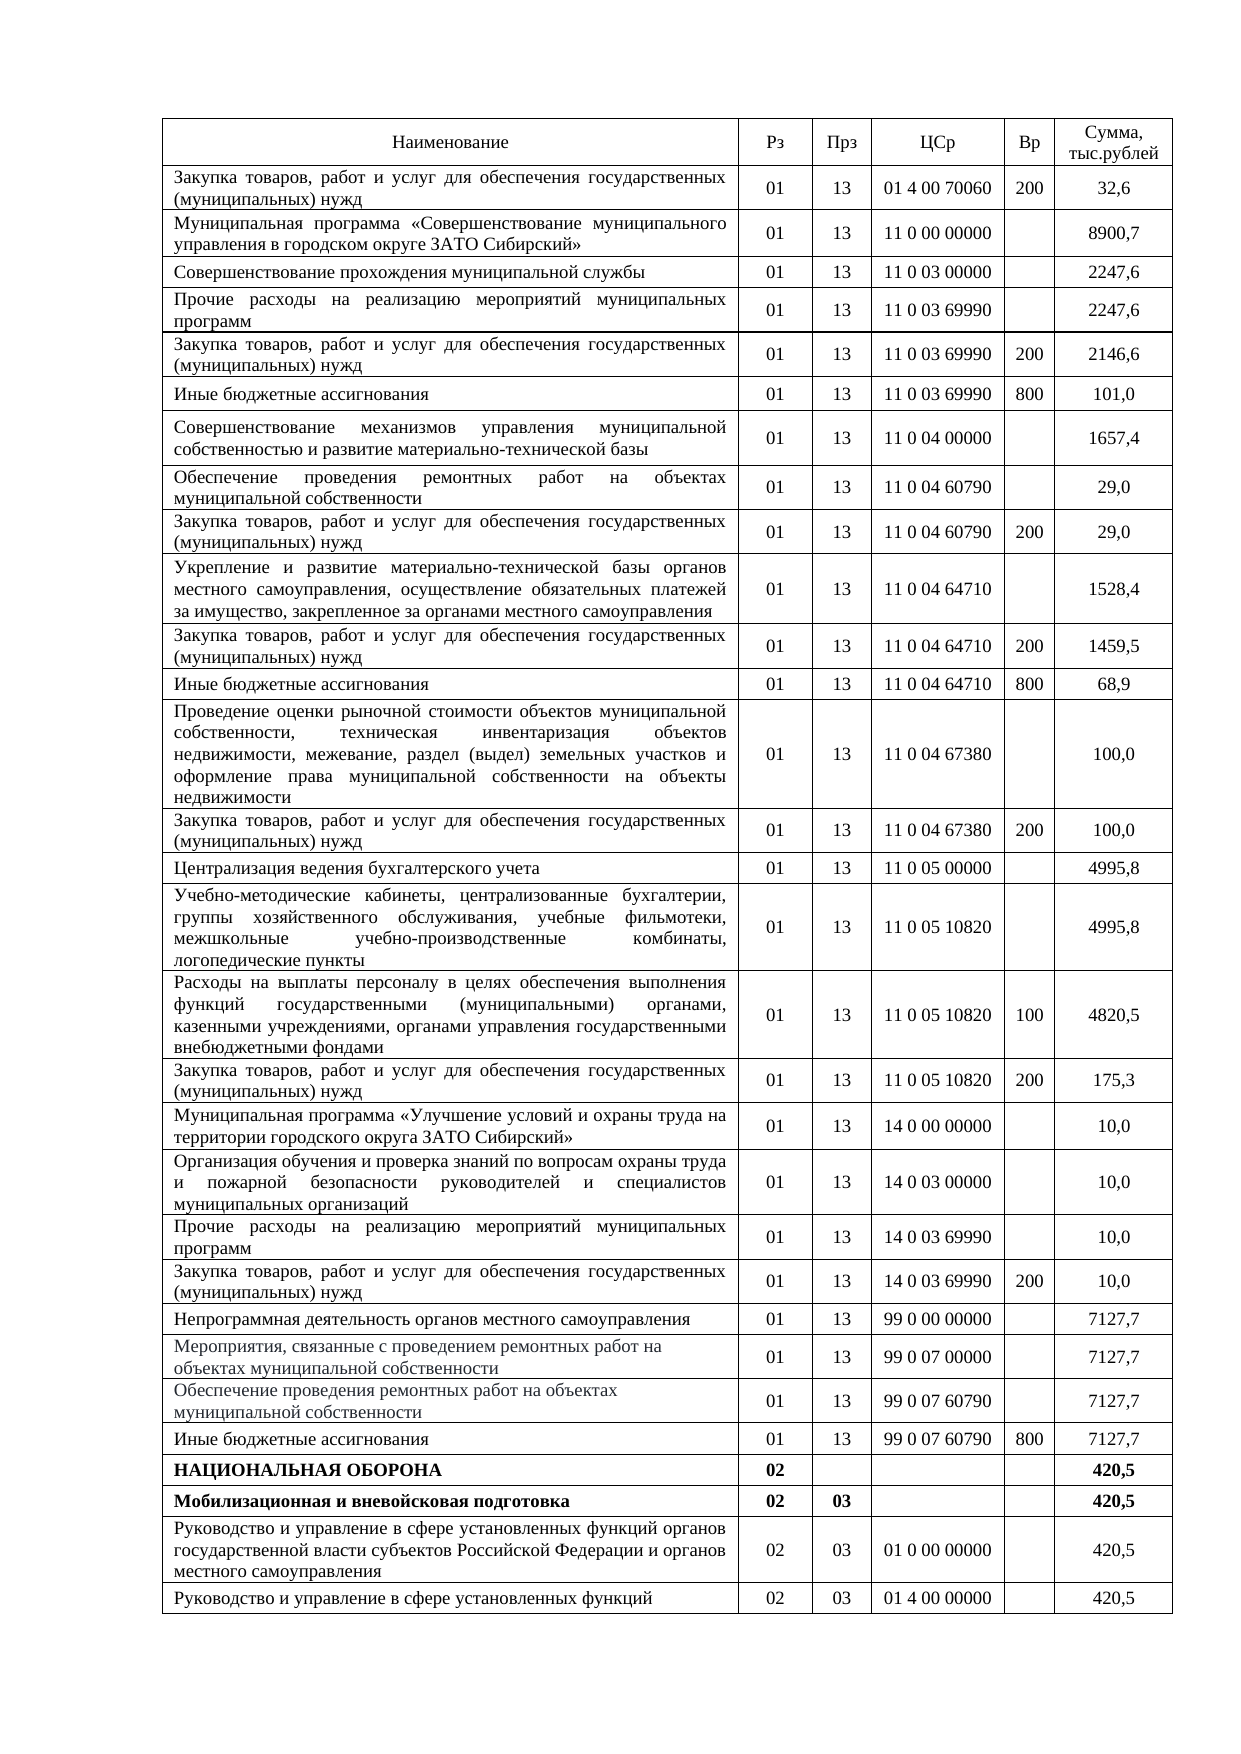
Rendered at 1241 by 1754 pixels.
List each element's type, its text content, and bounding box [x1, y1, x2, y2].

table_cell [1005, 1103, 1054, 1149]
table_cell 10,0 [1055, 1260, 1172, 1303]
table_cell 13 [813, 1260, 871, 1303]
table_cell [1005, 1379, 1054, 1422]
table_cell 11 0 05 10820 [872, 884, 1004, 970]
table_cell 13 [813, 700, 871, 808]
table_cell [1005, 210, 1054, 256]
table_cell 68,9 [1055, 669, 1172, 699]
table_cell Непрограммная деятельность органов местного самоуправления [163, 1304, 738, 1334]
table_cell Проведение оценки рыночной стоимости объектов муниципальной собственности, техническая инвентаризация объектов недвижимости, межевание, раздел (выдел) земельных участков и оформление права муниципальной собственности на объекты недвижимости [163, 700, 738, 808]
table_cell 01 [739, 1335, 812, 1378]
table_cell 13 [813, 510, 871, 553]
table_cell [1005, 554, 1054, 623]
table_header Вр [1005, 119, 1054, 165]
table_cell 01 [739, 166, 812, 209]
table_cell Совершенствование прохождения муниципальной службы [163, 257, 738, 287]
table_cell 01 [739, 377, 812, 410]
table_cell [1005, 1304, 1054, 1334]
table_cell 4995,8 [1055, 853, 1172, 883]
table_header ЦСр [872, 119, 1004, 165]
table_cell 100,0 [1055, 809, 1172, 852]
table_cell Руководство и управление в сфере установленных функций органов государственной власти субъектов Российской Федерации и органов местного самоуправления [163, 1517, 738, 1582]
table_cell 11 0 00 00000 [872, 210, 1004, 256]
table_cell 420,5 [1055, 1583, 1172, 1613]
table_cell 175,3 [1055, 1059, 1172, 1102]
table_cell 7127,7 [1055, 1304, 1172, 1334]
table_cell 01 [739, 257, 812, 287]
table_cell 2146,6 [1055, 333, 1172, 376]
table_cell 01 [739, 554, 812, 623]
table_cell 800 [1005, 377, 1054, 410]
table_cell 13 [813, 466, 871, 509]
table_cell 02 [739, 1583, 812, 1613]
table_cell 13 [813, 669, 871, 699]
table_header Прз [813, 119, 871, 165]
table_cell 13 [813, 1423, 871, 1453]
table_cell Мероприятия, связанные с проведением ремонтных работ на объектах муниципальной собственности [163, 1335, 738, 1378]
table_cell 13 [813, 411, 871, 465]
table_cell 13 [813, 377, 871, 410]
table_cell Расходы на выплаты персоналу в целях обеспечения выполнения функций государственными (муниципальными) органами, казенными учреждениями, органами управления государственными внебюджетными фондами [163, 971, 738, 1058]
table_cell 13 [813, 257, 871, 287]
table_cell НАЦИОНАЛЬНАЯ ОБОРОНА [163, 1455, 738, 1485]
table_cell Прочие расходы на реализацию мероприятий муниципальных программ [163, 1215, 738, 1258]
table_cell 03 [813, 1517, 871, 1582]
table_cell Укрепление и развитие материально-технической базы органов местного самоуправления, осуществление обязательных платежей за имущество, закрепленное за органами местного самоуправления [163, 554, 738, 623]
table_cell [1005, 466, 1054, 509]
table_cell Закупка товаров, работ и услуг для обеспечения государственных (муниципальных) нужд [163, 166, 738, 209]
table_cell 14 0 03 00000 [872, 1150, 1004, 1214]
table_cell 200 [1005, 624, 1054, 667]
table_cell 13 [813, 166, 871, 209]
table_cell 02 [739, 1455, 812, 1485]
table_cell 13 [813, 1335, 871, 1378]
table_cell [1005, 1150, 1054, 1214]
table_cell 02 [739, 1517, 812, 1582]
table_cell 01 [739, 411, 812, 465]
table_cell 10,0 [1055, 1103, 1172, 1149]
table_cell Муниципальная программа «Совершенствование муниципального управления в городском округе ЗАТО Сибирский» [163, 210, 738, 256]
table_cell 01 [739, 1103, 812, 1149]
table_cell 13 [813, 1059, 871, 1102]
table_cell 800 [1005, 669, 1054, 699]
table_cell 7127,7 [1055, 1335, 1172, 1378]
table_cell 13 [813, 853, 871, 883]
table_cell 11 0 03 69990 [872, 377, 1004, 410]
table_cell 01 [739, 288, 812, 331]
table_cell 99 0 00 00000 [872, 1304, 1004, 1334]
table_cell 2247,6 [1055, 288, 1172, 331]
table_cell 200 [1005, 510, 1054, 553]
table_cell 13 [813, 288, 871, 331]
table_cell 01 4 00 70060 [872, 166, 1004, 209]
table_cell Централизация ведения бухгалтерского учета [163, 853, 738, 883]
table_cell 13 [813, 554, 871, 623]
table_cell Иные бюджетные ассигнования [163, 1423, 738, 1453]
table_cell 01 4 00 00000 [872, 1583, 1004, 1613]
table_cell 11 0 05 10820 [872, 971, 1004, 1058]
table_cell 13 [813, 1215, 871, 1258]
table_cell 13 [813, 1304, 871, 1334]
table_cell [1005, 1335, 1054, 1378]
table_cell 1459,5 [1055, 624, 1172, 667]
table_cell 13 [813, 809, 871, 852]
table_cell 11 0 05 10820 [872, 1059, 1004, 1102]
table_cell [1005, 700, 1054, 808]
table_cell Иные бюджетные ассигнования [163, 377, 738, 410]
table_cell 01 [739, 210, 812, 256]
table_cell 99 0 07 60790 [872, 1379, 1004, 1422]
table_cell 8900,7 [1055, 210, 1172, 256]
table_cell 1528,4 [1055, 554, 1172, 623]
table_cell 01 [739, 971, 812, 1058]
table_cell 99 0 07 00000 [872, 1335, 1004, 1378]
table_cell 1657,4 [1055, 411, 1172, 465]
table_cell [1005, 288, 1054, 331]
table_cell [1005, 853, 1054, 883]
table_cell 4820,5 [1055, 971, 1172, 1058]
table_cell Закупка товаров, работ и услуг для обеспечения государственных (муниципальных) нужд [163, 510, 738, 553]
table_cell Учебно-методические кабинеты, централизованные бухгалтерии, группы хозяйственного обслуживания, учебные фильмотеки, межшкольные учебно-производственные комбинаты, логопедические пункты [163, 884, 738, 970]
table_cell 11 0 04 60790 [872, 510, 1004, 553]
table_cell [1005, 257, 1054, 287]
table_cell 01 [739, 809, 812, 852]
table_cell 10,0 [1055, 1215, 1172, 1258]
table_cell 01 [739, 1215, 812, 1258]
table_cell 11 0 03 69990 [872, 288, 1004, 331]
table_cell 7127,7 [1055, 1379, 1172, 1422]
table_cell 01 0 00 00000 [872, 1517, 1004, 1582]
table_cell 2247,6 [1055, 257, 1172, 287]
table_cell 800 [1005, 1423, 1054, 1453]
table_cell 200 [1005, 166, 1054, 209]
table_header Сумма, тыс.рублей [1055, 119, 1172, 165]
table_cell 01 [739, 466, 812, 509]
table_cell 420,5 [1055, 1517, 1172, 1582]
table_cell 13 [813, 971, 871, 1058]
table_cell 11 0 04 64710 [872, 624, 1004, 667]
table_cell 32,6 [1055, 166, 1172, 209]
table_cell 11 0 04 60790 [872, 466, 1004, 509]
table_cell 01 [739, 1423, 812, 1453]
table_cell 420,5 [1055, 1455, 1172, 1485]
table_cell 13 [813, 1103, 871, 1149]
table_cell 11 0 05 00000 [872, 853, 1004, 883]
table_cell 11 0 04 64710 [872, 669, 1004, 699]
table_cell 100,0 [1055, 700, 1172, 808]
table_cell 01 [739, 1059, 812, 1102]
table_cell [813, 1455, 871, 1485]
table_cell 11 0 03 69990 [872, 333, 1004, 376]
table_cell [1005, 1486, 1054, 1516]
table_cell 13 [813, 624, 871, 667]
table_cell Мобилизационная и вневойсковая подготовка [163, 1486, 738, 1516]
table_cell [872, 1455, 1004, 1485]
table_cell 29,0 [1055, 466, 1172, 509]
table_cell 02 [739, 1486, 812, 1516]
table_header Наименование [163, 119, 738, 165]
table_cell 01 [739, 510, 812, 553]
table_cell [1005, 1517, 1054, 1582]
table_cell 01 [739, 884, 812, 970]
table_header Рз [739, 119, 812, 165]
table_cell 01 [739, 1150, 812, 1214]
table_cell 200 [1005, 333, 1054, 376]
table_cell 14 0 03 69990 [872, 1260, 1004, 1303]
table_cell Обеспечение проведения ремонтных работ на объектах муниципальной собственности [163, 1379, 738, 1422]
table_cell 01 [739, 1379, 812, 1422]
table_cell Закупка товаров, работ и услуг для обеспечения государственных (муниципальных) нужд [163, 624, 738, 667]
table_cell 13 [813, 333, 871, 376]
table_cell 13 [813, 884, 871, 970]
table_cell [1005, 1455, 1054, 1485]
table_cell 11 0 04 67380 [872, 809, 1004, 852]
table_cell Закупка товаров, работ и услуг для обеспечения государственных (муниципальных) нужд [163, 809, 738, 852]
table_cell 99 0 07 60790 [872, 1423, 1004, 1453]
table_cell 420,5 [1055, 1486, 1172, 1516]
table_cell 13 [813, 1379, 871, 1422]
table_cell Закупка товаров, работ и услуг для обеспечения государственных (муниципальных) нужд [163, 333, 738, 376]
table_cell 01 [739, 624, 812, 667]
table_cell 01 [739, 1304, 812, 1334]
table_cell 03 [813, 1583, 871, 1613]
table_cell Закупка товаров, работ и услуг для обеспечения государственных (муниципальных) нужд [163, 1260, 738, 1303]
table_cell Руководство и управление в сфере установленных функций [163, 1583, 738, 1613]
table_cell Организация обучения и проверка знаний по вопросам охраны труда и пожарной безопасности руководителей и специалистов муниципальных организаций [163, 1150, 738, 1214]
table_cell [1005, 411, 1054, 465]
table_cell 03 [813, 1486, 871, 1516]
table_cell 11 0 04 67380 [872, 700, 1004, 808]
table_cell 200 [1005, 1260, 1054, 1303]
table_cell [1005, 1583, 1054, 1613]
table_cell [1005, 1215, 1054, 1258]
table_cell 100 [1005, 971, 1054, 1058]
table_cell 13 [813, 210, 871, 256]
table_cell Обеспечение проведения ремонтных работ на объектах муниципальной собственности [163, 466, 738, 509]
table_cell [1005, 884, 1054, 970]
table_cell 01 [739, 700, 812, 808]
table_cell 10,0 [1055, 1150, 1172, 1214]
table_cell 01 [739, 1260, 812, 1303]
table_cell Муниципальная программа «Улучшение условий и охраны труда на территории городского округа ЗАТО Сибирский» [163, 1103, 738, 1149]
table_cell Иные бюджетные ассигнования [163, 669, 738, 699]
table_cell Прочие расходы на реализацию мероприятий муниципальных программ [163, 288, 738, 331]
table_cell 14 0 03 69990 [872, 1215, 1004, 1258]
table_cell 200 [1005, 809, 1054, 852]
table_cell Совершенствование механизмов управления муниципальной собственностью и развитие материально-технической базы [163, 411, 738, 465]
table_cell 01 [739, 669, 812, 699]
table_cell 13 [813, 1150, 871, 1214]
table_cell 11 0 04 00000 [872, 411, 1004, 465]
table_cell Закупка товаров, работ и услуг для обеспечения государственных (муниципальных) нужд [163, 1059, 738, 1102]
table_cell 7127,7 [1055, 1423, 1172, 1453]
table_cell 11 0 03 00000 [872, 257, 1004, 287]
table_cell 101,0 [1055, 377, 1172, 410]
table_cell 11 0 04 64710 [872, 554, 1004, 623]
table_cell 4995,8 [1055, 884, 1172, 970]
table_cell 200 [1005, 1059, 1054, 1102]
table_cell [872, 1486, 1004, 1516]
table_cell 14 0 00 00000 [872, 1103, 1004, 1149]
table_cell 01 [739, 333, 812, 376]
table_cell 29,0 [1055, 510, 1172, 553]
table_cell 01 [739, 853, 812, 883]
